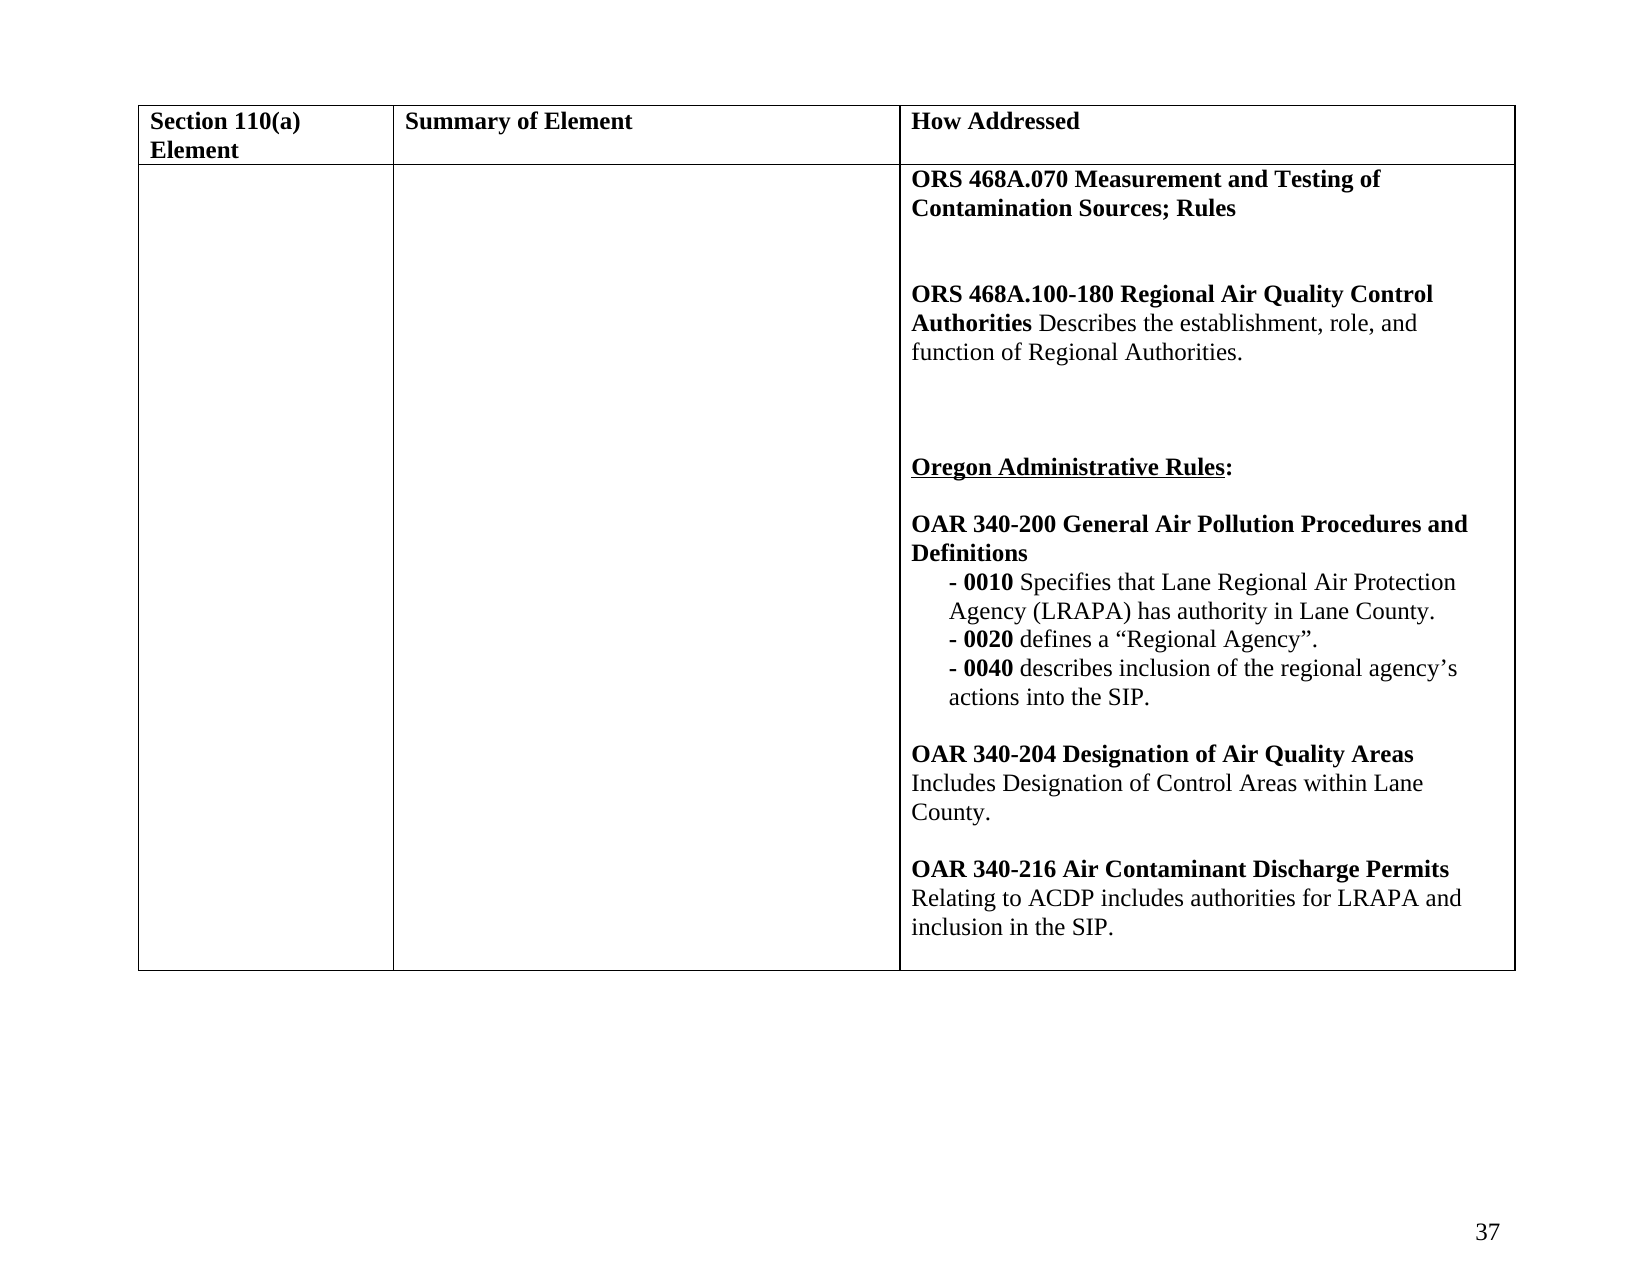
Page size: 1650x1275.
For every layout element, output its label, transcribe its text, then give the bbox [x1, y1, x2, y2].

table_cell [394, 165, 899, 969]
table_header Section 110(a) Element [139, 106, 393, 163]
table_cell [139, 165, 393, 969]
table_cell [901, 165, 1514, 969]
table_header Summary of Element [394, 106, 899, 163]
table_header How Addressed [901, 106, 1514, 163]
